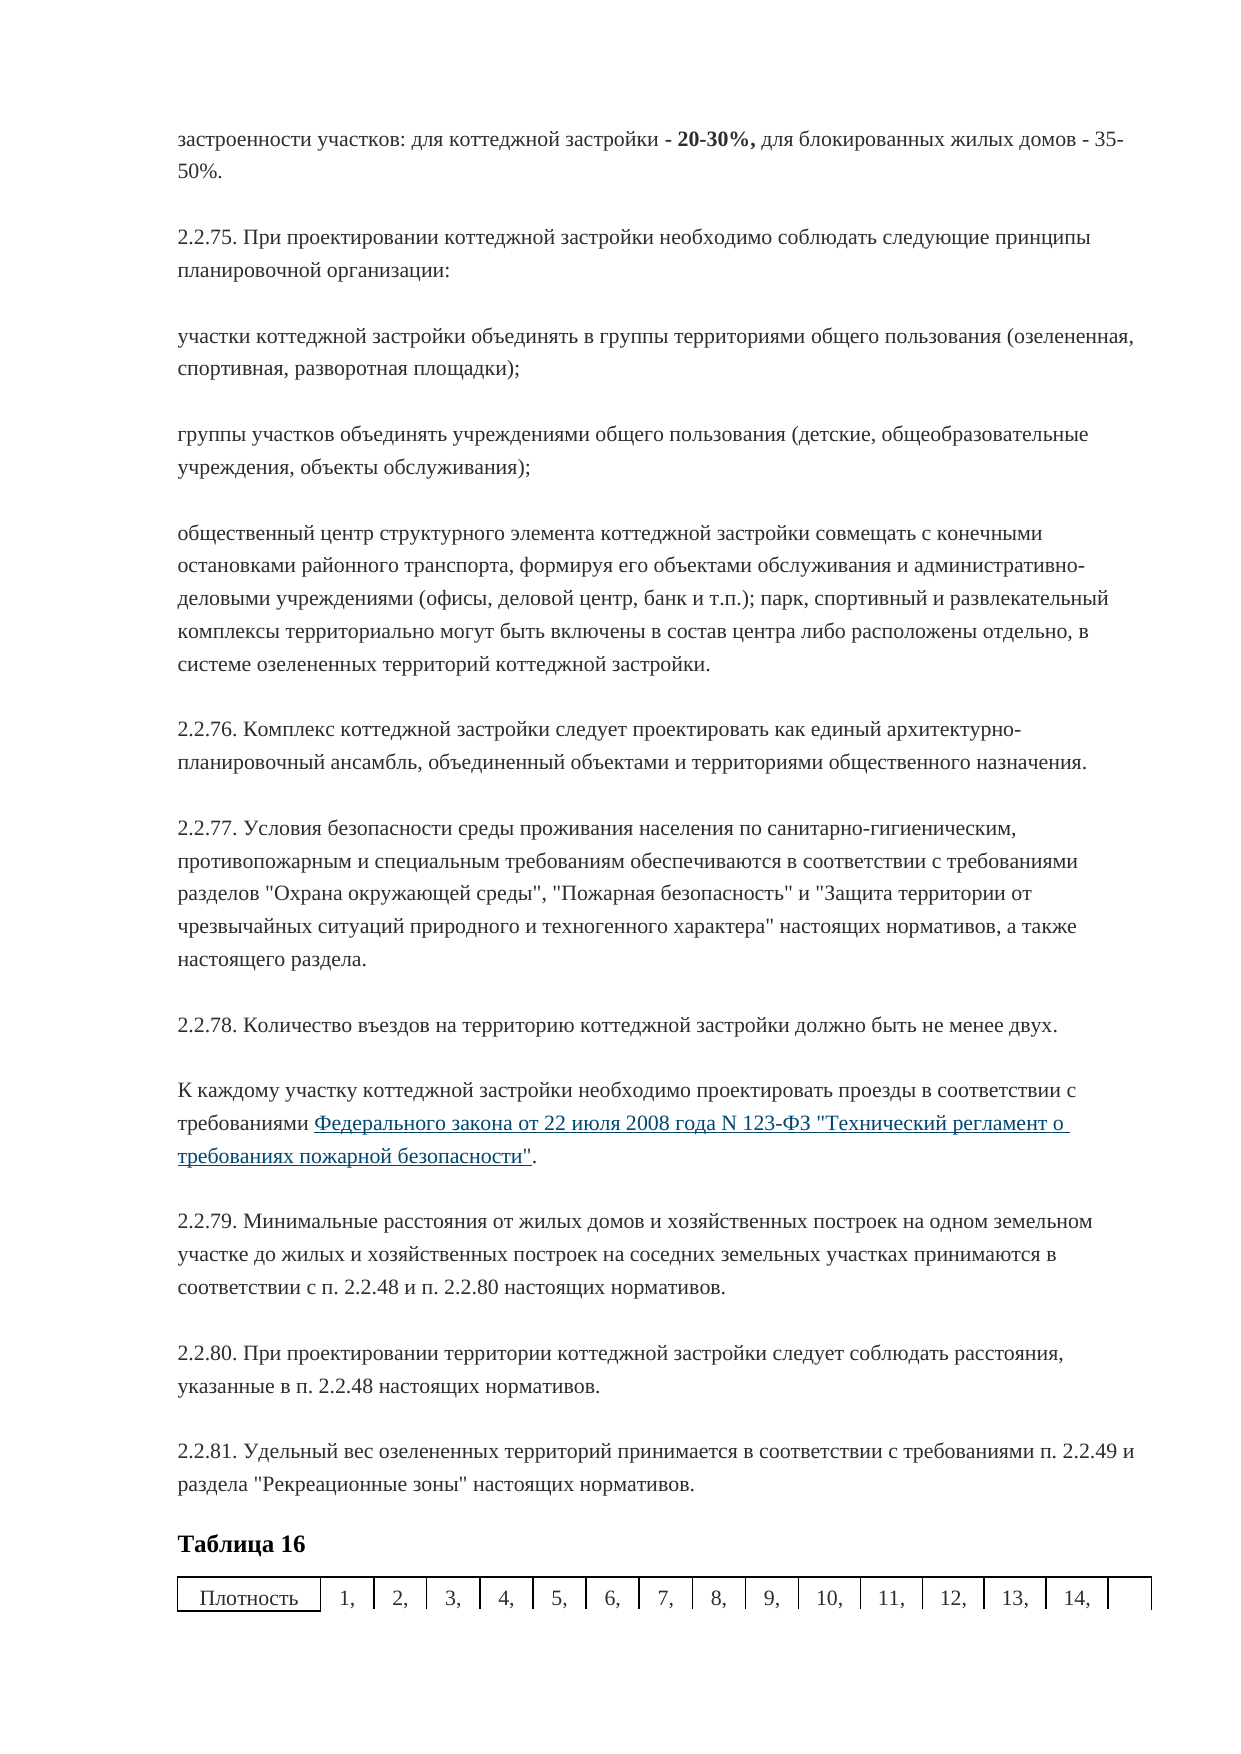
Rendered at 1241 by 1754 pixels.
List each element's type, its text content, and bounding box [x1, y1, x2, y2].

text участки коттеджной застройки объединять в группы территориями общего пользования (озелененная, спортивная, разворотная площадки); [177, 282, 1152, 381]
table_cell 4,0 [480, 1578, 533, 1610]
text К каждому участку коттеджной застройки необходимо проектировать проезды в соответствии с требованиями Федерального закона от 22 июля 2008 года N 123-ФЗ "Технический регламент о требованиях пожарной безопасности". [177, 1037, 1152, 1168]
table_cell 13,0 [984, 1578, 1046, 1610]
text 2.2.75. При проектировании коттеджной застройки необходимо соблюдать следующие принципы планировочной организации: [177, 184, 1152, 282]
table_cell 2,0 [374, 1578, 427, 1610]
table_cell 14,0 [1046, 1578, 1108, 1610]
table_cell 5,0 [533, 1578, 586, 1610]
table_cell [1108, 1578, 1151, 1610]
table_cell 11,0 [860, 1578, 922, 1610]
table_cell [178, 1578, 320, 1610]
text 2.2.78. Количество въездов на территорию коттеджной застройки должно быть не менее двух. [177, 971, 1152, 1037]
text Таблица 16 [177, 1529, 1152, 1558]
table_cell 1,0 [321, 1578, 374, 1610]
text 2.2.80. При проектировании территории коттеджной застройки следует соблюдать расстояния, указанные в п. 2.2.48 настоящих нормативов. [177, 1299, 1152, 1398]
table_cell 10,0 [799, 1578, 860, 1610]
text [177, 118, 1152, 184]
text 2.2.81. Удельный вес озелененных территорий принимается в соответствии с требованиями п. 2.2.49 и раздела "Рекреационные зоны" настоящих нормативов. [177, 1398, 1152, 1496]
text 2.2.76. Комплекс коттеджной застройки следует проектировать как единый архитектурно-планировочный ансамбль, объединенный объектами и территориями общественного назначения. [177, 676, 1152, 774]
table_cell 12,0 [922, 1578, 984, 1610]
table_cell 7,0 [639, 1578, 692, 1610]
text группы участков объединять учреждениями общего пользования (детские, общеобразовательные учреждения, объекты обслуживания); [177, 381, 1152, 479]
text 2.2.79. Минимальные расстояния от жилых домов и хозяйственных построек на одном земельном участке до жилых и хозяйственных построек на соседних земельных участках принимаются в соответствии с п. 2.2.48 и п. 2.2.80 настоящих нормативов. [177, 1168, 1152, 1299]
table_cell 9,0 [745, 1578, 798, 1610]
text общественный центр структурного элемента коттеджной застройки совмещать с конечными остановками районного транспорта, формируя его объектами обслуживания и административно-деловыми учреждениями (офисы, деловой центр, банк и т.п.); парк, спортивный и развлекательный комплексы территориально могут быть включены в состав центра либо расположены отдельно, в системе озелененных территорий коттеджной застройки. [177, 479, 1152, 676]
table_cell 8,0 [692, 1578, 745, 1610]
table_cell 6,0 [586, 1578, 639, 1610]
text 2.2.77. Условия безопасности среды проживания населения по санитарно-гигиеническим, противопожарным и специальным требованиям обеспечиваются в соответствии с требованиями разделов "Охрана окружающей среды", "Пожарная безопасность" и "Защита территории от чрезвычайных ситуаций природного и техногенного характера" настоящих нормативов, а также настоящего раздела. [177, 774, 1152, 971]
table_cell 3,0 [427, 1578, 480, 1610]
